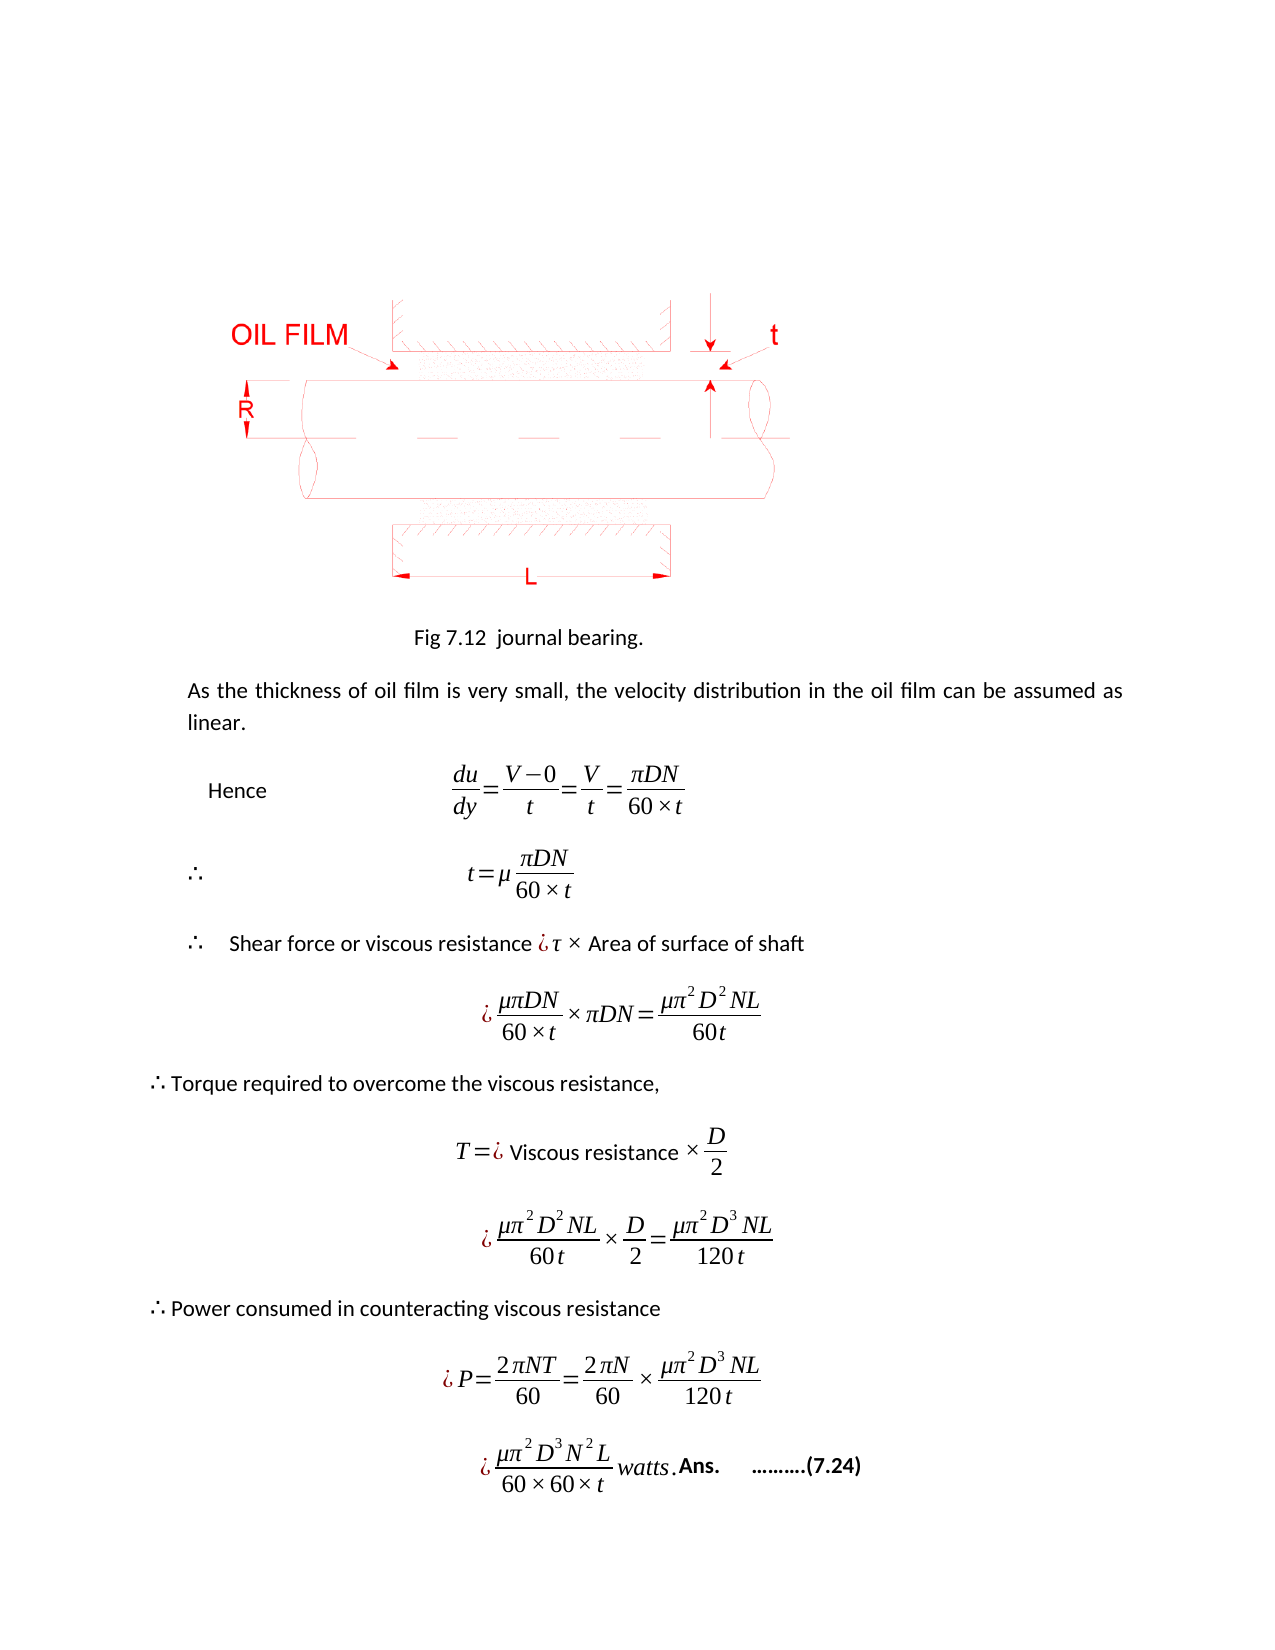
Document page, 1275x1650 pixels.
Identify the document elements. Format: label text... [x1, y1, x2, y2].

text Hence [187, 761, 1125, 820]
text Fig 7.12 journal bearing. [187, 623, 1125, 651]
text Shear force or viscous resistance Area of surface of shaft [187, 929, 1125, 957]
text Ans. ……….(7.24) [150, 1434, 1125, 1497]
text Power consumed in counteracting viscous resistance [150, 1294, 1125, 1322]
text Torque required to overcome the viscous resistance, [150, 1069, 1125, 1097]
text As the thickness of oil film is very small, the velocity distribution in the oil film can be assumed as linear. [187, 676, 1125, 736]
text Viscous resistance [150, 1122, 1125, 1181]
